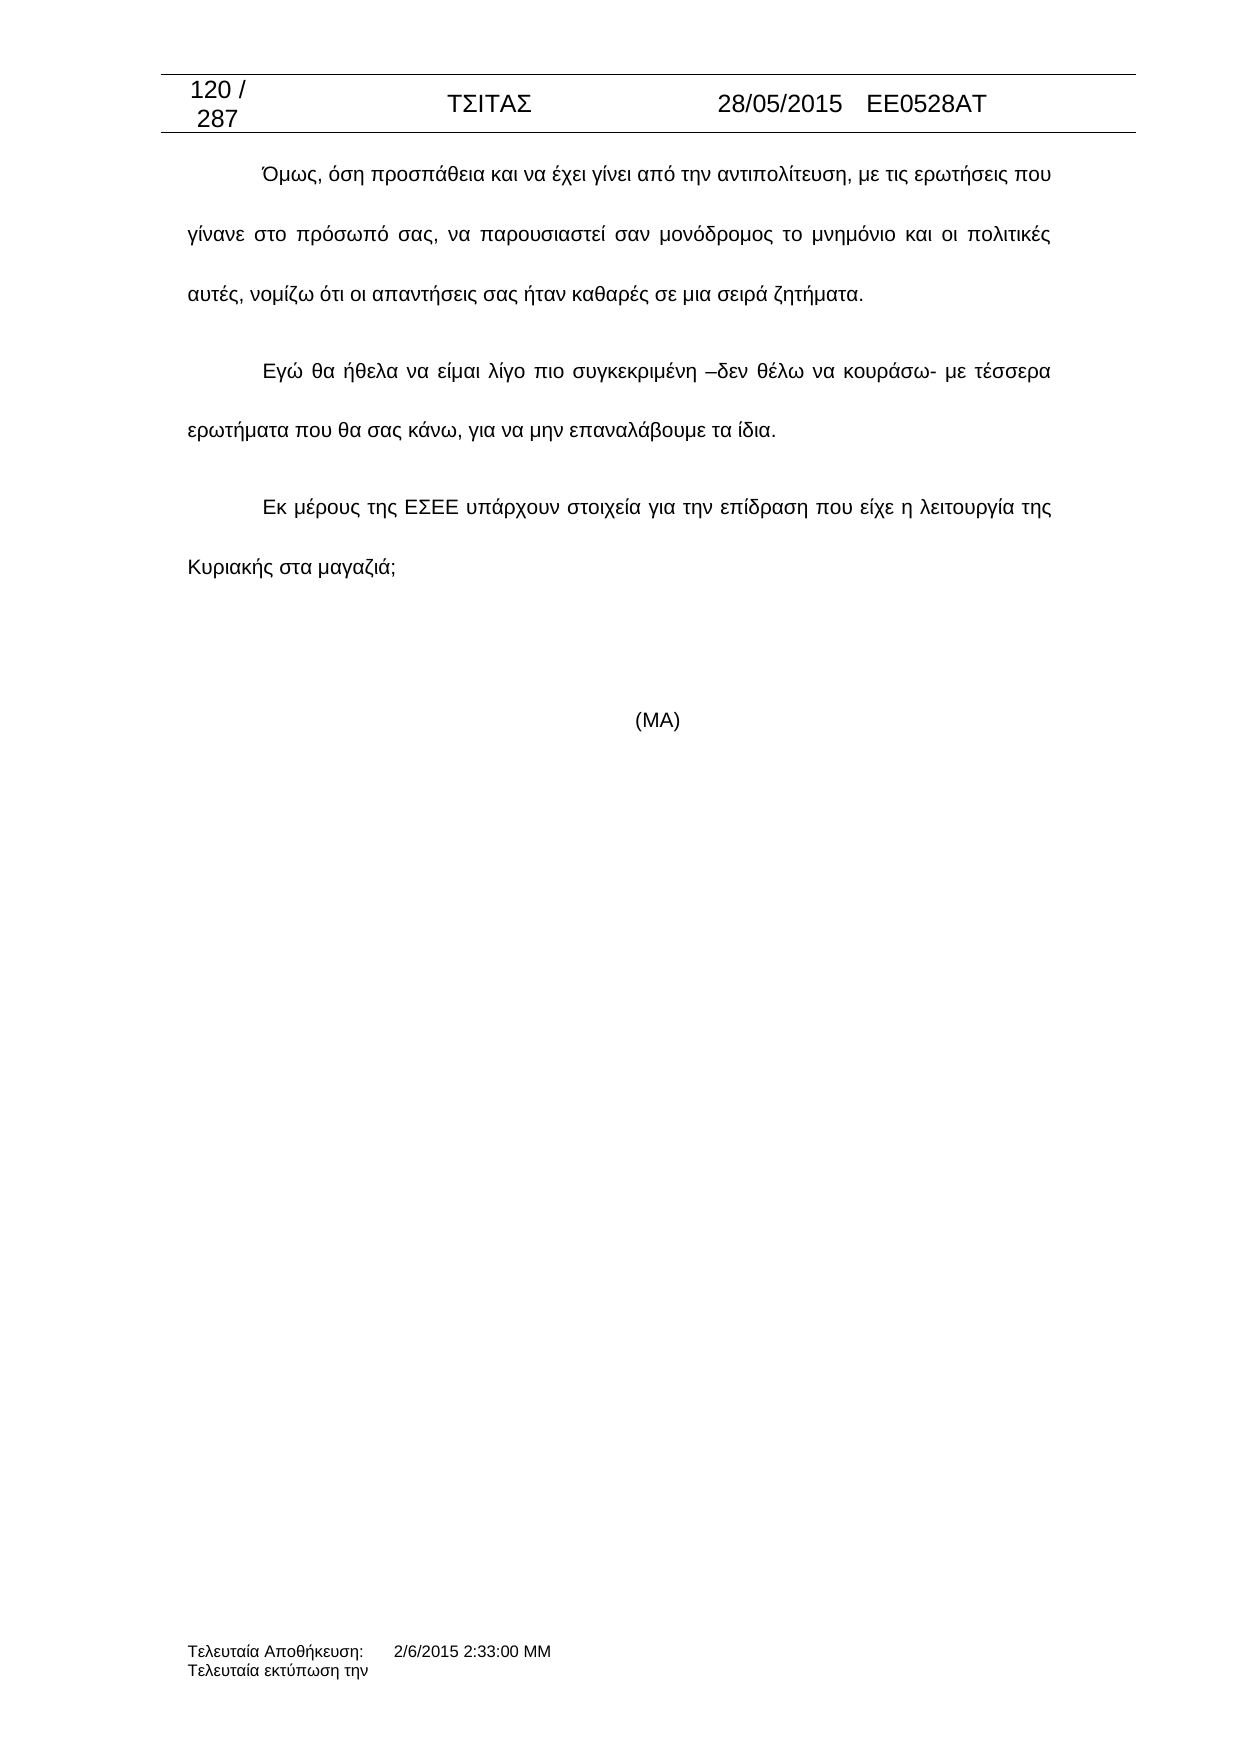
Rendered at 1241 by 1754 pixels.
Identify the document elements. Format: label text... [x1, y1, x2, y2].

text Όμως, όση προσπάθεια και να έχει γίνει από την αντιπολίτευση, με τις ερωτήσεις που γίνανε στο πρόσωπό σας, να παρουσιαστεί σαν μονόδρομος το μνημόνιο και οι πολιτικές αυτές, νομίζω ότι οι απαντήσεις σας ήταν καθαρές σε μια σειρά ζητήματα. [187, 162, 1053, 306]
text (MA) [187, 708, 1053, 732]
text Εγώ θα ήθελα να είμαι λίγο πιο συγκεκριμένη –δεν θέλω να κουράσω- με τέσσερα ερωτήματα που θα σας κάνω, για να μην επαναλάβουμε τα ίδια. [187, 358, 1053, 442]
text Εκ μέρους της ΕΣΕΕ υπάρχουν στοιχεία για την επίδραση που είχε η λειτουργία της Κυριακής στα μαγαζιά; [187, 495, 1053, 579]
